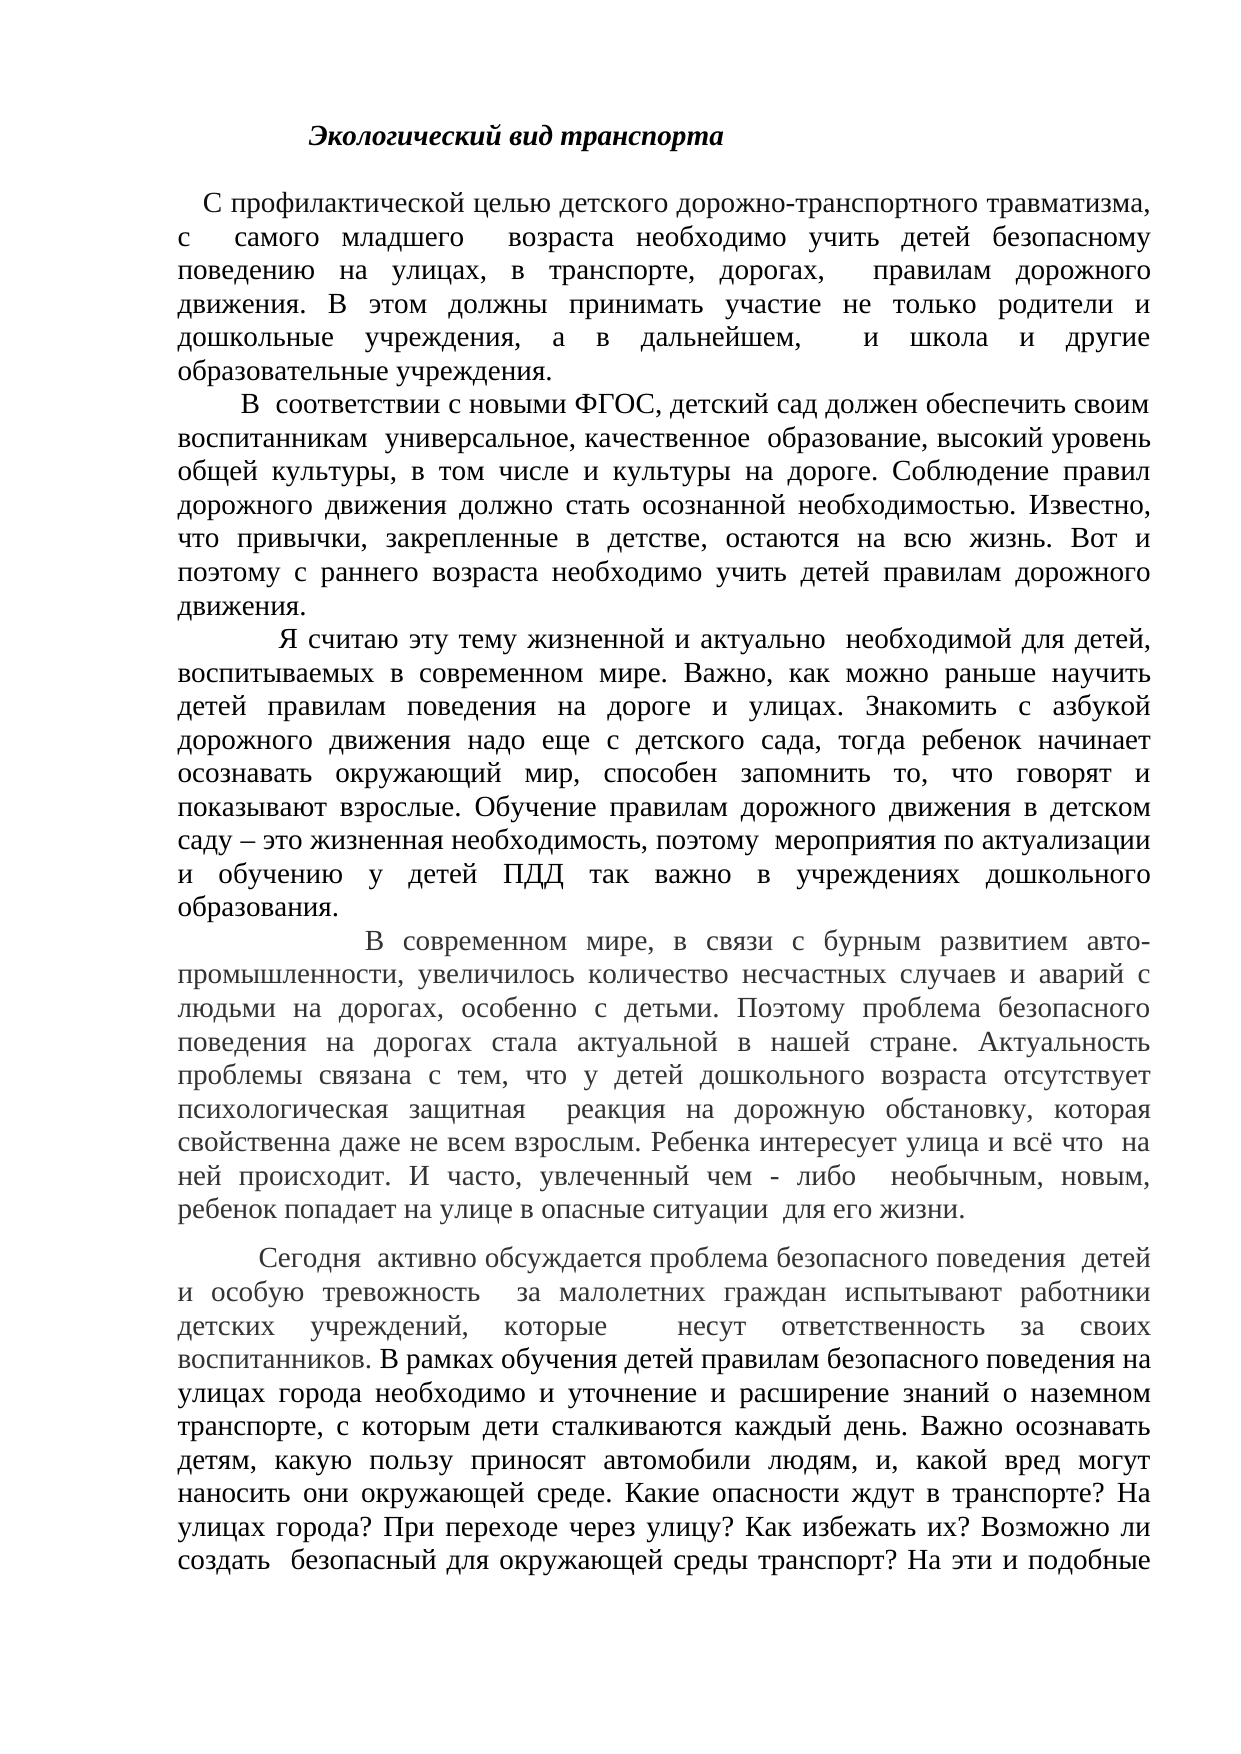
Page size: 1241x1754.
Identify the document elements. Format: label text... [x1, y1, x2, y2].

text Экологический вид транспорта [177, 118, 1152, 152]
text В соответствии с новыми ФГОС, детский сад должен обеспечить своим воспитанникам универсальное, качественное образование, высокий уровень общей культуры, в том числе и культуры на дороге. Соблюдение правил дорожного движения должно стать осознанной необходимостью. Известно, что привычки, закрепленные в детстве, остаются на всю жизнь. Вот и поэтому с раннего возраста необходимо учить детей правилам дорожного движения. [177, 386, 1152, 621]
text С профилактической целью детского дорожно-транспортного травматизма, с самого младшего возраста необходимо учить детей безопасному поведению на улицах, в транспорте, дорогах, правилам дорожного движения. В этом должны принимать участие не только родители и дошкольные учреждения, а в дальнейшем, и школа и другие образовательные учреждения. [177, 185, 1152, 386]
text В современном мире, в связи с бурным развитием авто- промышленности, увеличилось количество несчастных случаев и аварий с людьми на дорогах, особенно с детьми. Поэтому проблема безопасного поведения на дорогах стала актуальной в нашей стране. Актуальность проблемы связана с тем, что у детей дошкольного возраста отсутствует психологическая защитная реакция на дорожную обстановку, которая свойственна даже не всем взрослым. Ребенка интересует улица и всё что на ней происходит. И часто, увлеченный чем - либо необычным, новым, ребенок попадает на улице в опасные ситуации для его жизни. [177, 923, 1152, 1225]
text Я считаю эту тему жизненной и актуально необходимой для детей, воспитываемых в современном мире. Важно, как можно раньше научить детей правилам поведения на дороге и улицах. Знакомить с азбукой дорожного движения надо еще с детского сада, тогда ребенок начинает осознавать окружающий мир, способен запомнить то, что говорят и показывают взрослые. Обучение правилам дорожного движения в детском саду – это жизненная необходимость, поэтому мероприятия по актуализации и обучению у детей ПДД так важно в учреждениях дошкольного образования. [177, 621, 1152, 923]
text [177, 1241, 1152, 1576]
